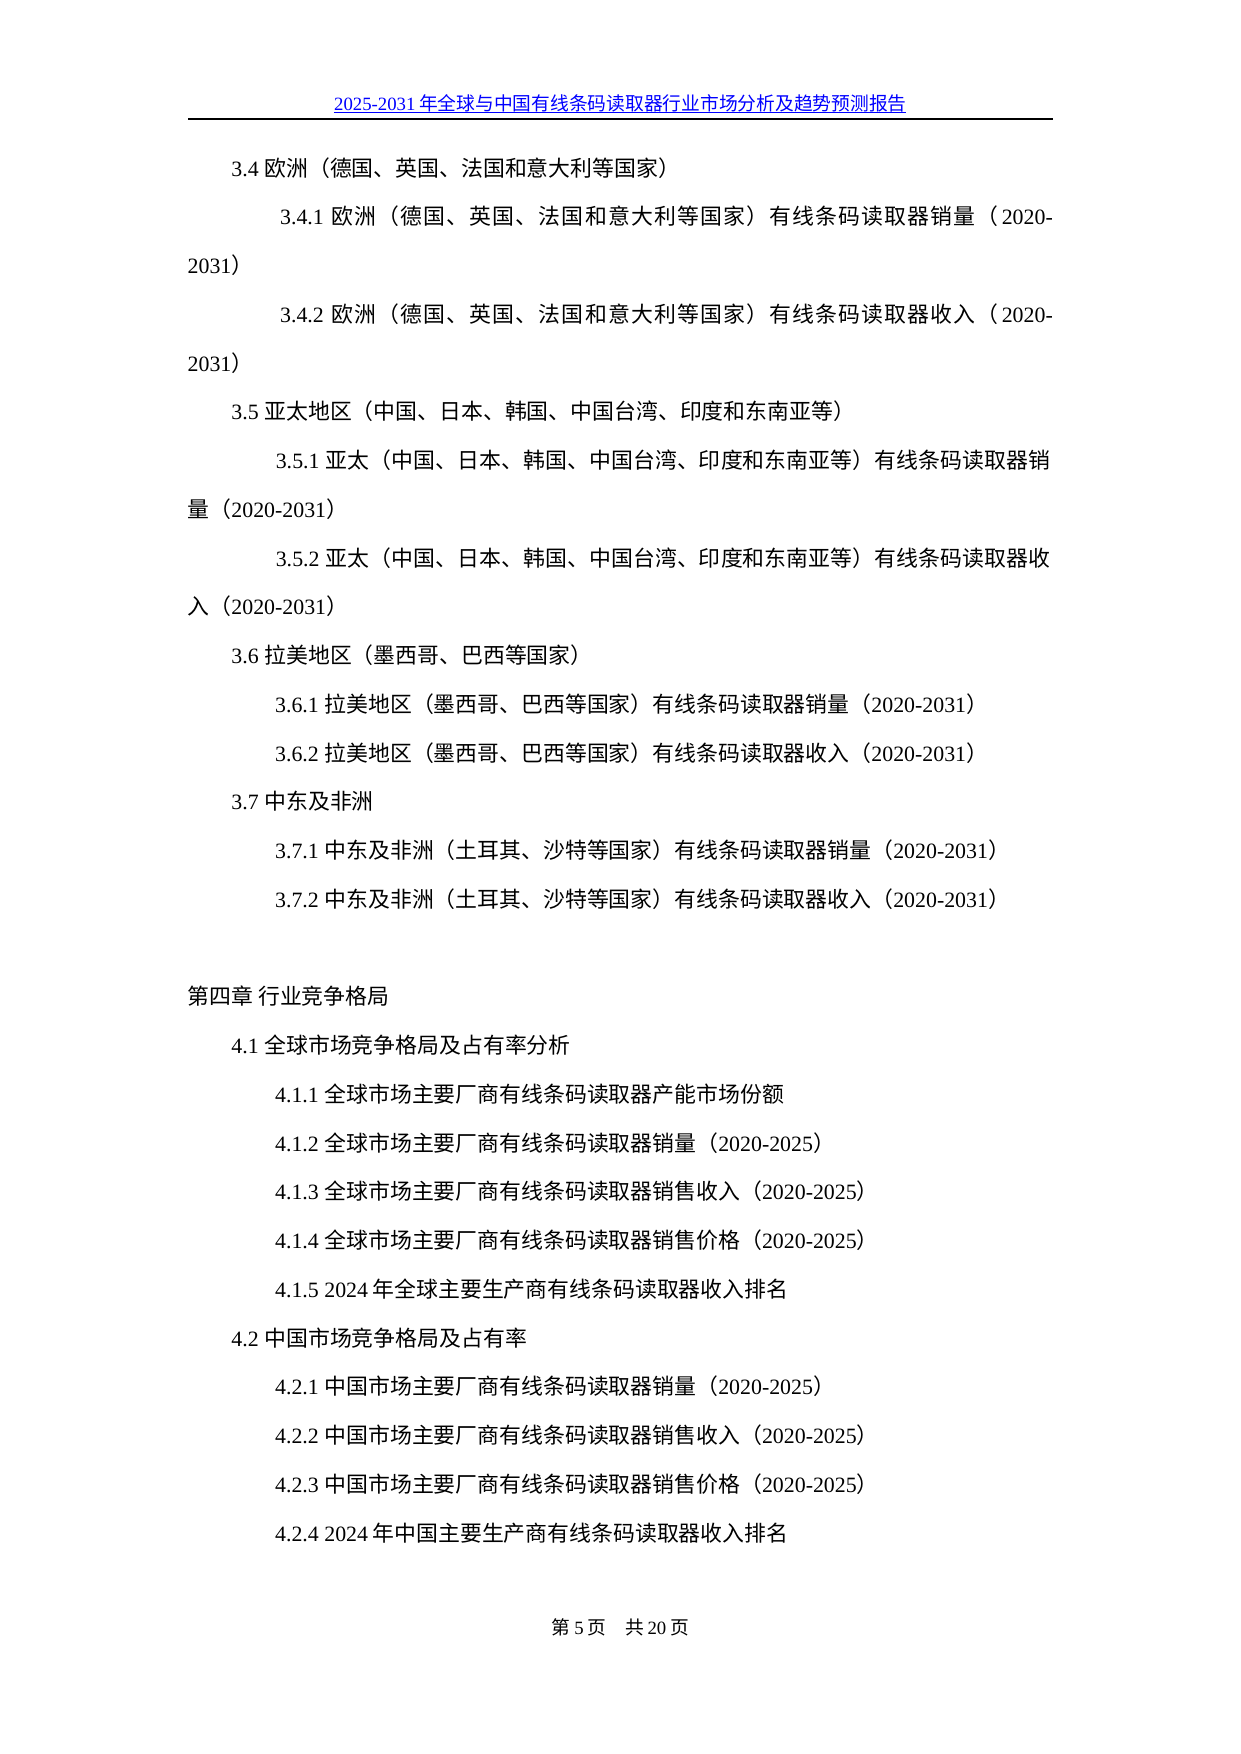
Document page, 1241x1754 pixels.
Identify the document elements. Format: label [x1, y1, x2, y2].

text [187, 150, 1053, 1548]
